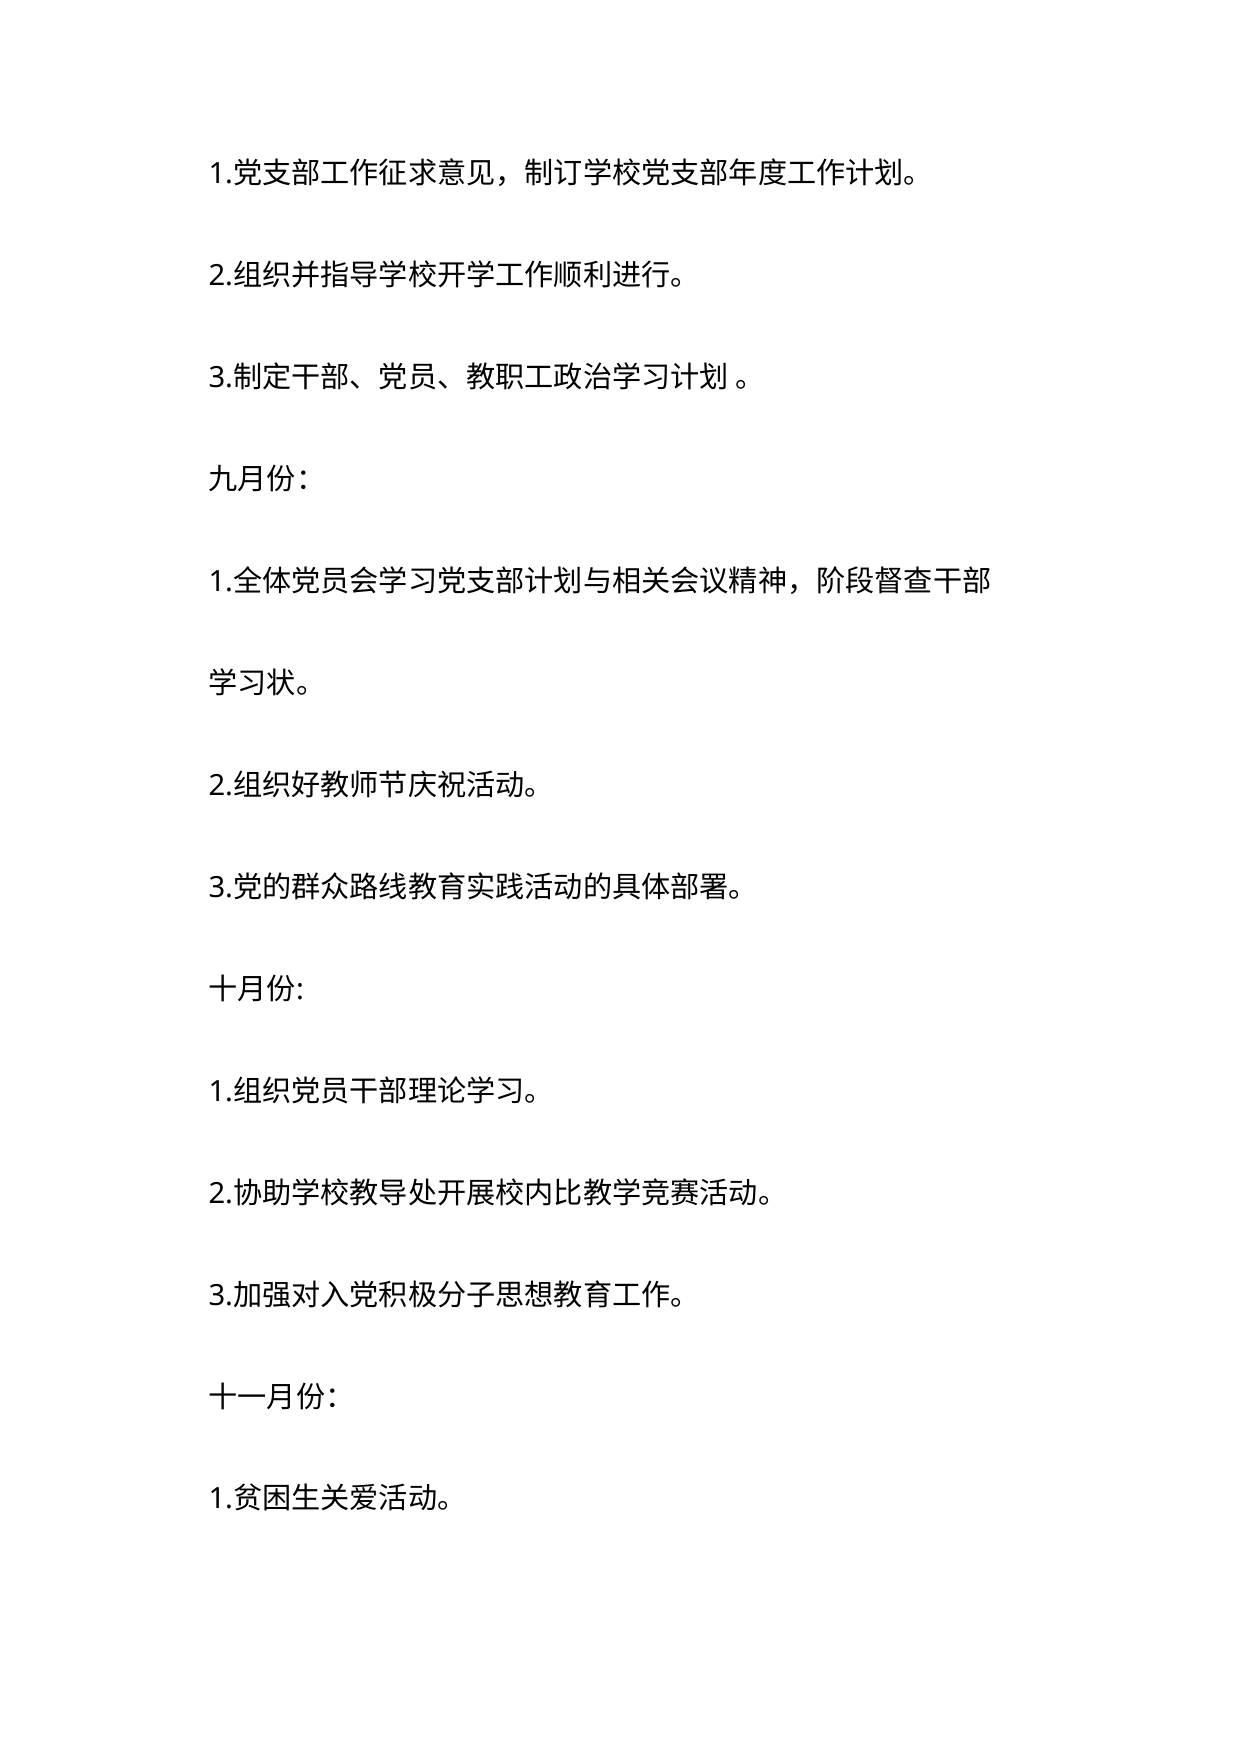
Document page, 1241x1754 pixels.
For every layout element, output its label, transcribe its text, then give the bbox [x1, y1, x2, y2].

text 1.全体党员会学习党支部计划与相关会议精神，阶段督查干部 [150, 558, 1090, 600]
text 学习状。 [150, 660, 1090, 702]
text 1.组织党员干部理论学习。 [150, 1067, 1090, 1110]
text 3.党的群众路线教育实践活动的具体部署。 [150, 863, 1090, 906]
text 2.协助学校教导处开展校内比教学竞赛活动。 [150, 1169, 1090, 1212]
text 1.贫困生关爱活动。 [150, 1475, 1090, 1517]
text 十一月份： [150, 1373, 1090, 1416]
text 1.党支部工作征求意见，制订学校党支部年度工作计划。 [150, 150, 1090, 192]
text 3.加强对入党积极分子思想教育工作。 [150, 1271, 1090, 1314]
text 2.组织并指导学校开学工作顺利进行。 [150, 252, 1090, 294]
text 十月份: [150, 965, 1090, 1008]
text 九月份： [150, 456, 1090, 498]
text 2.组织好教师节庆祝活动。 [150, 761, 1090, 804]
text 3.制定干部、党员、教职工政治学习计划 。 [150, 354, 1090, 396]
